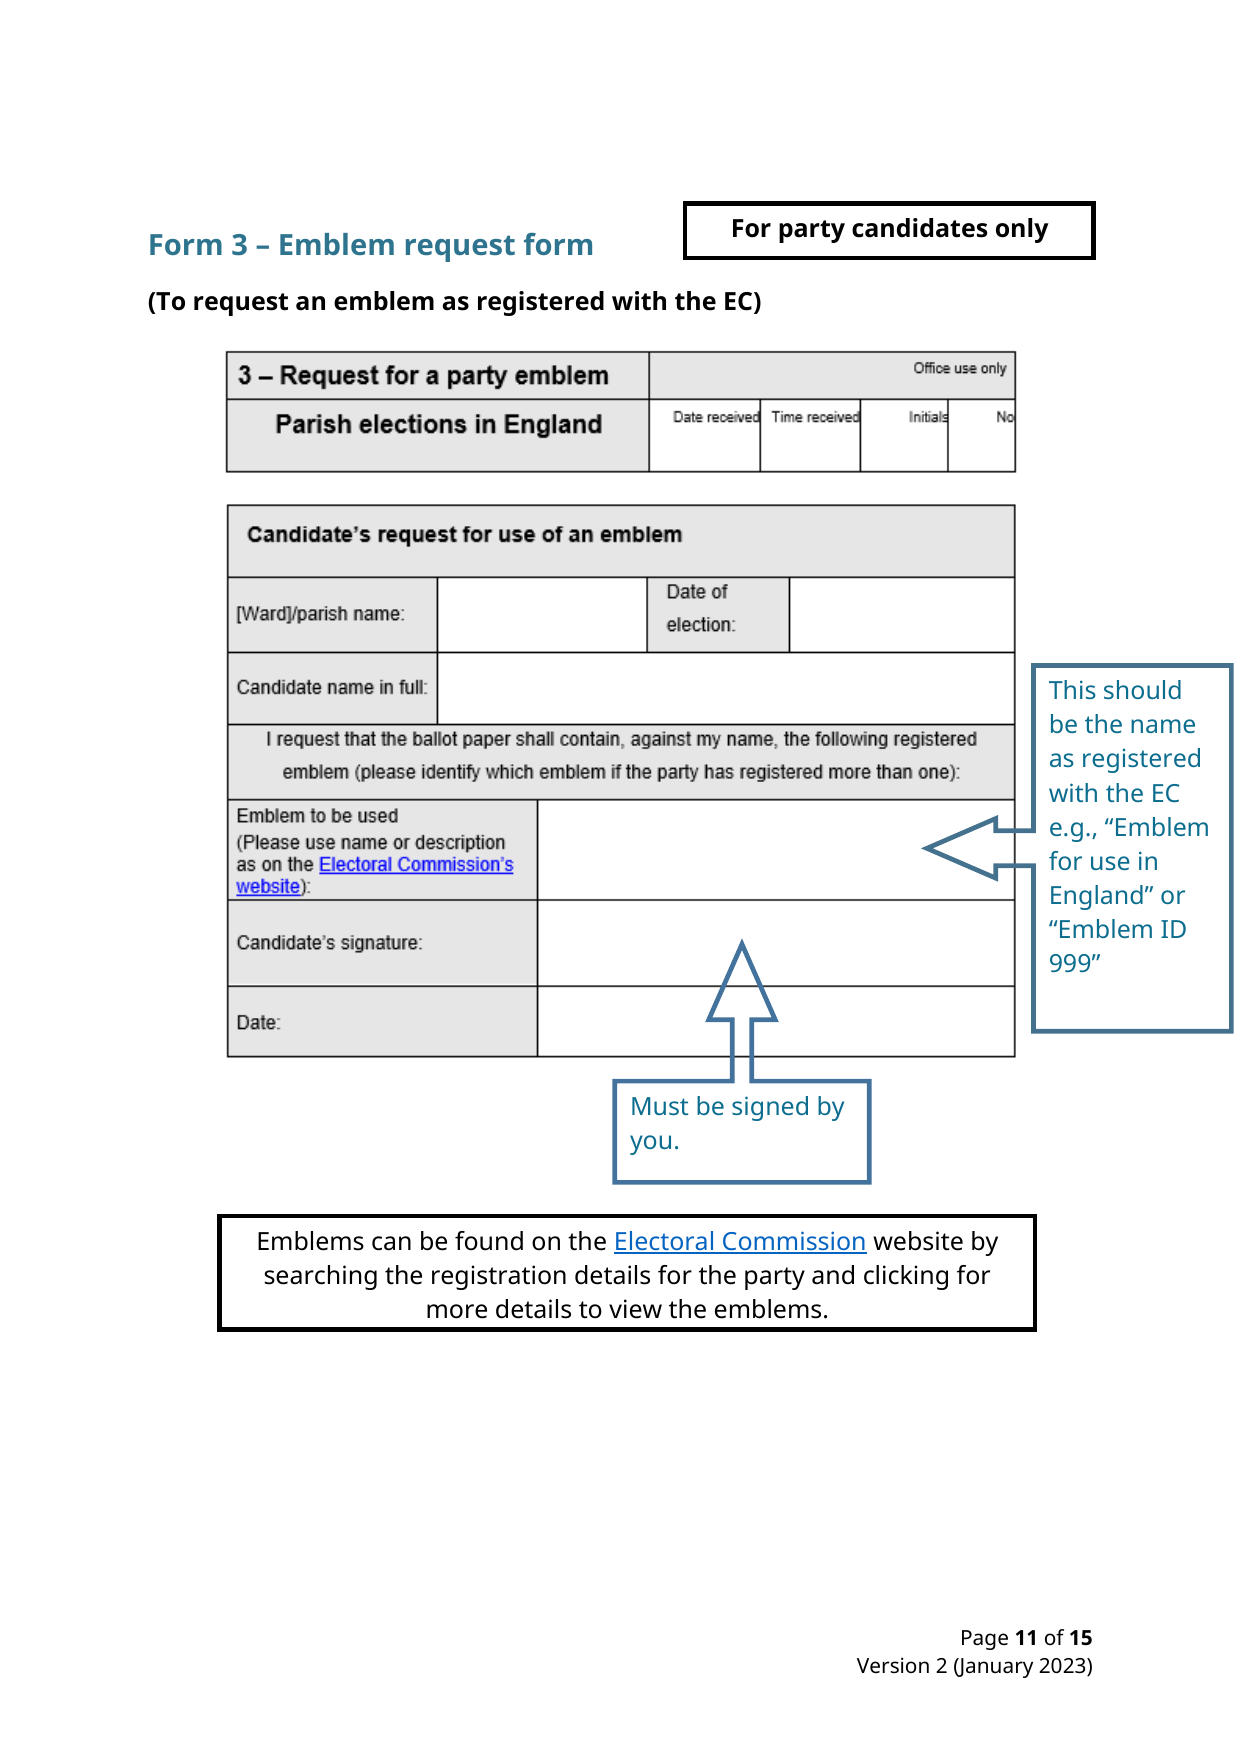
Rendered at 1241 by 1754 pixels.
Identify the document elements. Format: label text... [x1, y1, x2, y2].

text Form 3 – Emblem request form [148, 224, 1092, 264]
picture [713, 953, 771, 1064]
text (To request an emblem as registered with the EC) [148, 284, 1092, 318]
picture [221, 500, 1019, 1064]
picture [935, 823, 1019, 873]
picture [220, 343, 1021, 476]
